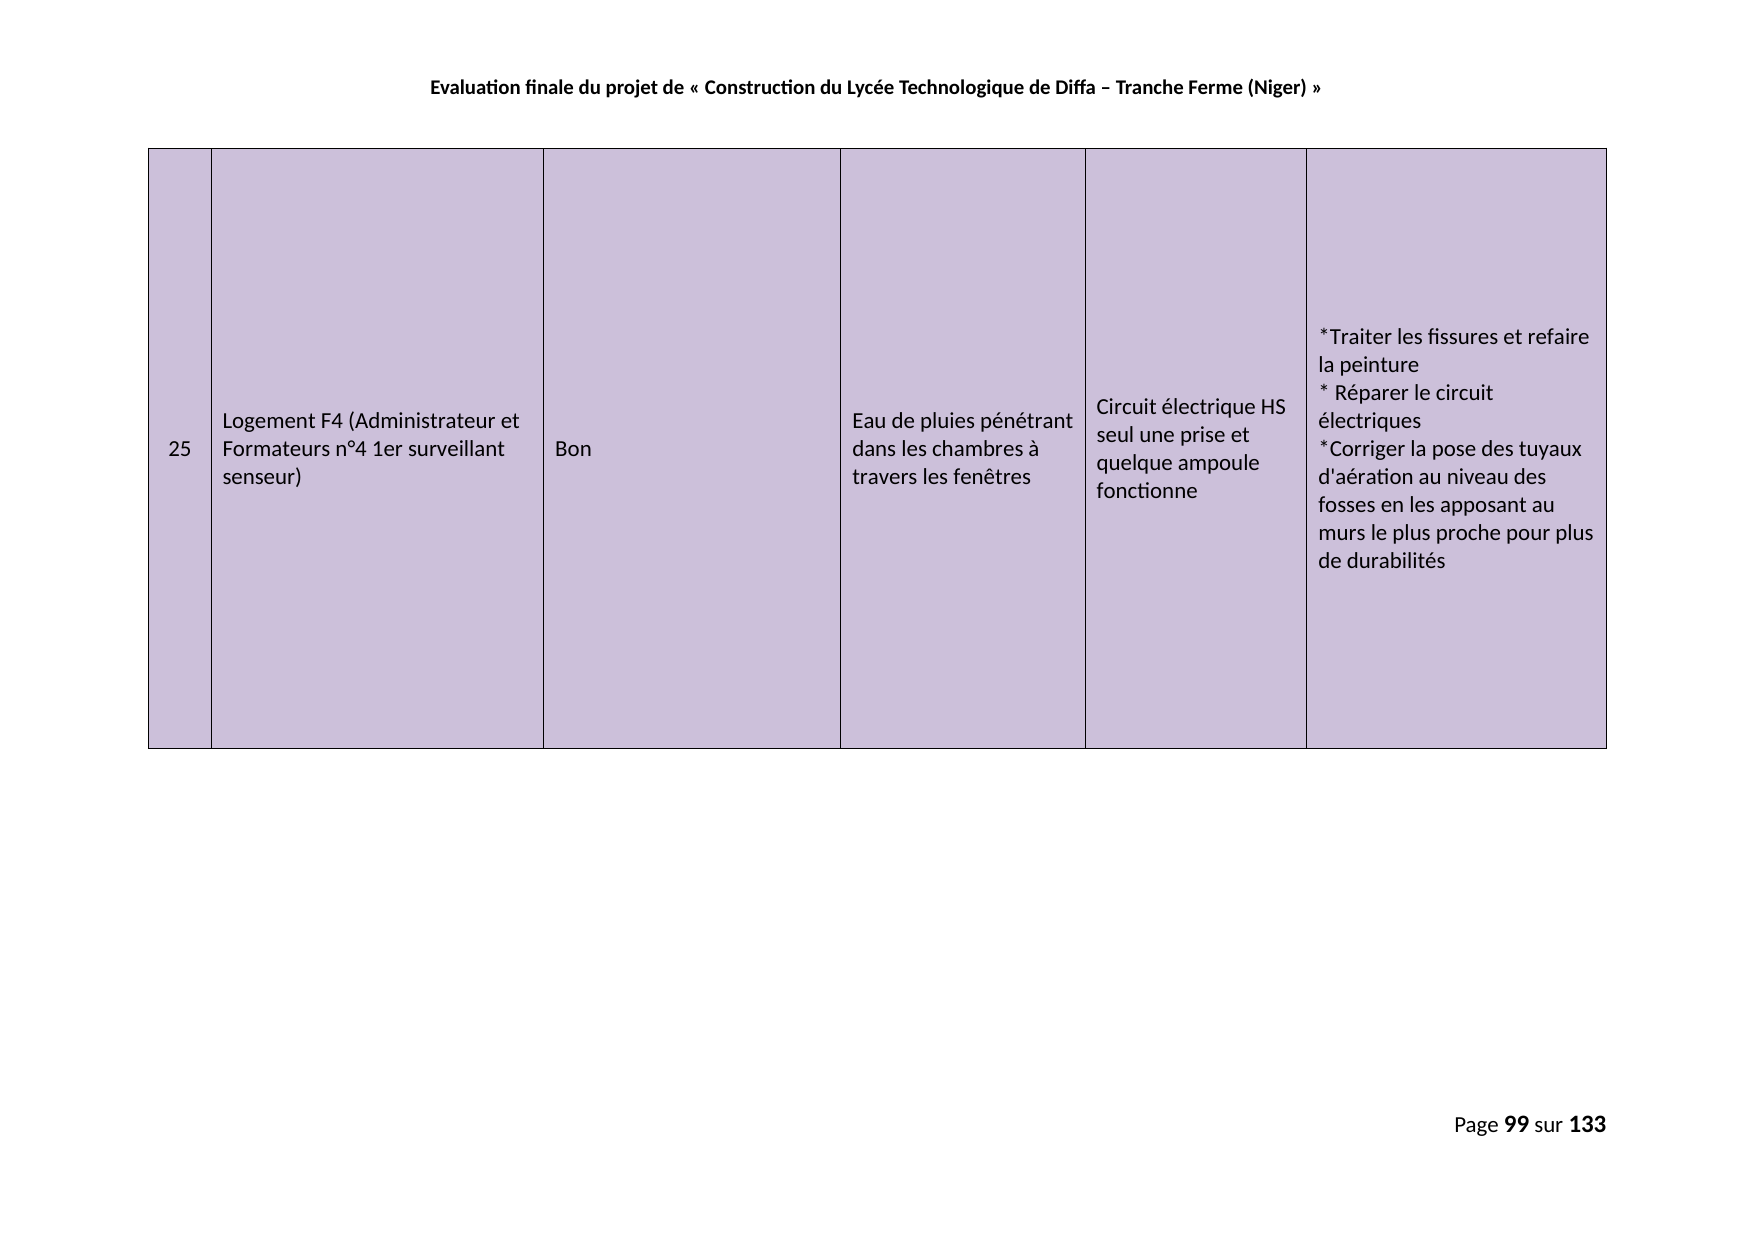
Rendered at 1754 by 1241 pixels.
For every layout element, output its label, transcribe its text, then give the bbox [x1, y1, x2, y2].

table_cell 25 [149, 149, 211, 748]
table_cell *Traiter les fissures et refaire la peinture * Réparer le circuit électriques *Corriger la pose des tuyaux d'aération au niveau des fosses en les apposant au murs le plus proche pour plus de durabilités [1307, 149, 1606, 748]
table_cell Circuit électrique HS seul une prise et quelque ampoule fonctionne [1086, 149, 1306, 748]
table_cell Eau de pluies pénétrant dans les chambres à travers les fenêtres [841, 149, 1085, 748]
table_cell Logement F4 (Administrateur et Formateurs n°4 1er surveillant senseur) [212, 149, 543, 748]
table_cell Bon [544, 149, 840, 748]
